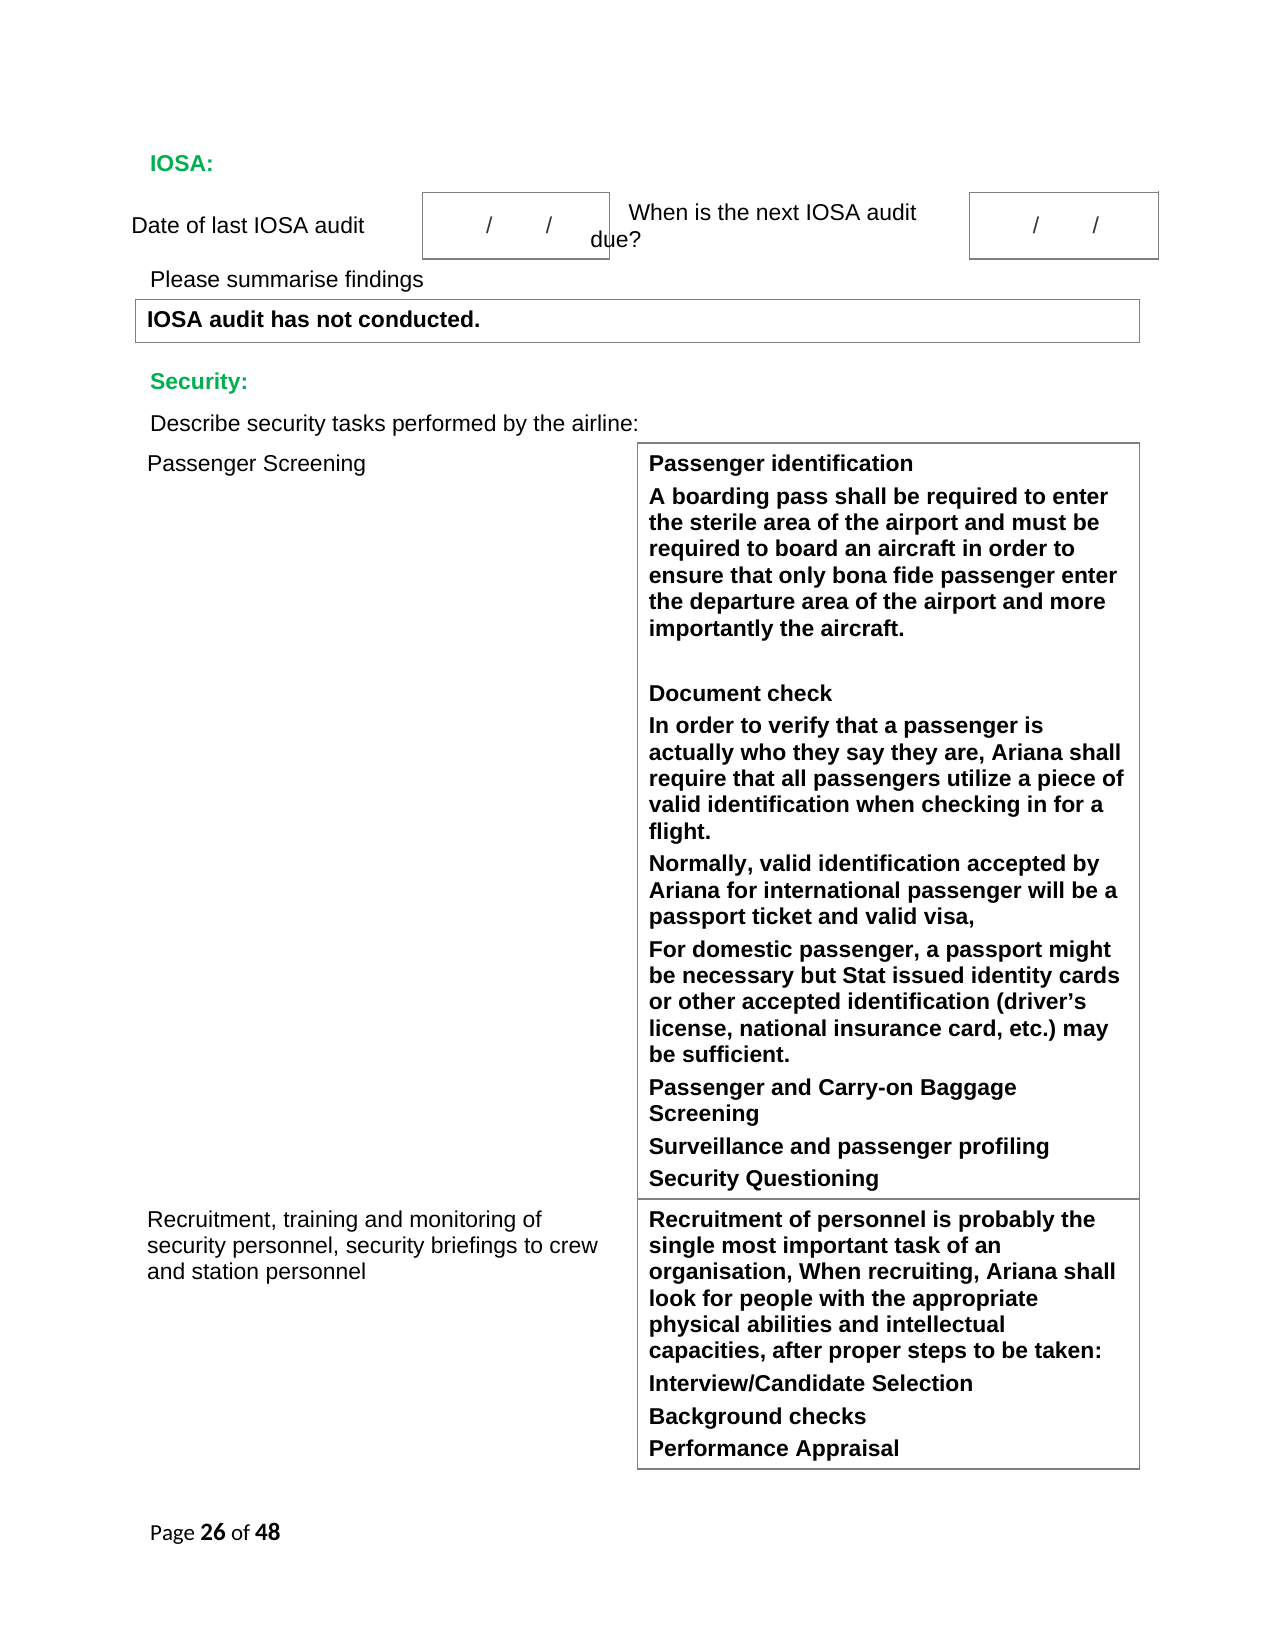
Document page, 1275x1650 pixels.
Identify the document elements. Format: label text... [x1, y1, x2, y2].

table_header / / [423, 193, 609, 258]
text IOSA: [150, 150, 1125, 176]
table_header Passenger Screening [136, 442, 637, 1198]
table_header Date of last IOSA audit [117, 191, 422, 258]
text Describe security tasks performed by the airline: [150, 410, 1125, 436]
text Please summarise findings [150, 266, 1125, 292]
table_header / / [970, 193, 1158, 258]
table_header When is the next IOSA audit due? [609, 191, 969, 258]
text Security: [150, 368, 1125, 394]
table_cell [136, 1198, 637, 1468]
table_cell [638, 1200, 1139, 1468]
table_header IOSA audit has not conducted. [136, 300, 1139, 342]
table_header Passenger identification A boarding pass shall be required to enter the sterile area of the airport and must be required to board an aircraft in order to ensure that only bona fide passenger enter the departure area of the airport and more importantly the aircraft. Document check In order to verify that a passenger is actually who they say they are, Ariana shall require that all passengers utilize a piece of valid identification when checking in for a flight. Normally, valid identification accepted by Ariana for international passenger will be a passport ticket and valid visa, For domestic passenger, a passport might be necessary but Stat issued identity cards or other accepted identification (driver’s license, national insurance card, etc.) may be sufficient. Passenger and Carry-on Baggage Screening Surveillance and passenger profiling Security Questioning [638, 444, 1139, 1198]
